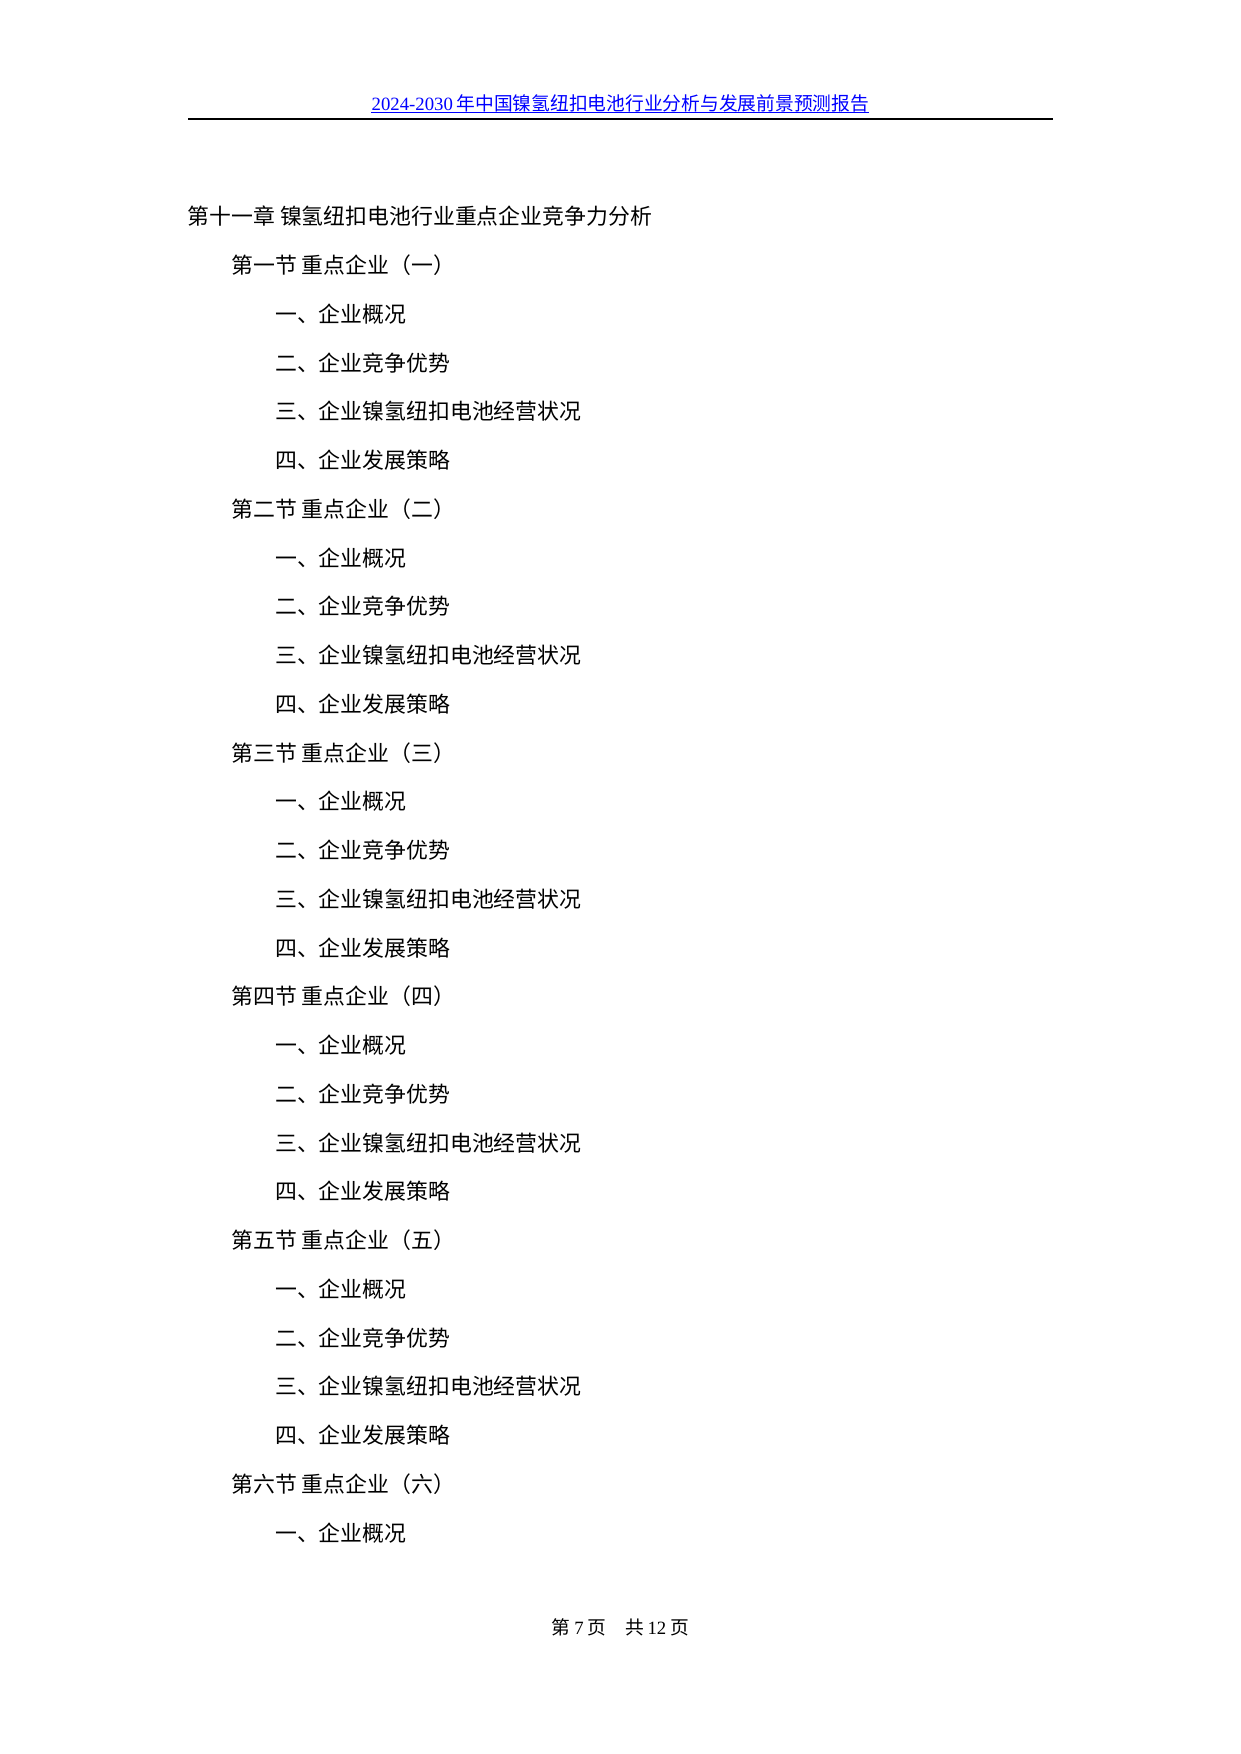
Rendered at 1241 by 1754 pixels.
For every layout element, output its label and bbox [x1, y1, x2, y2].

text [187, 150, 1053, 1548]
